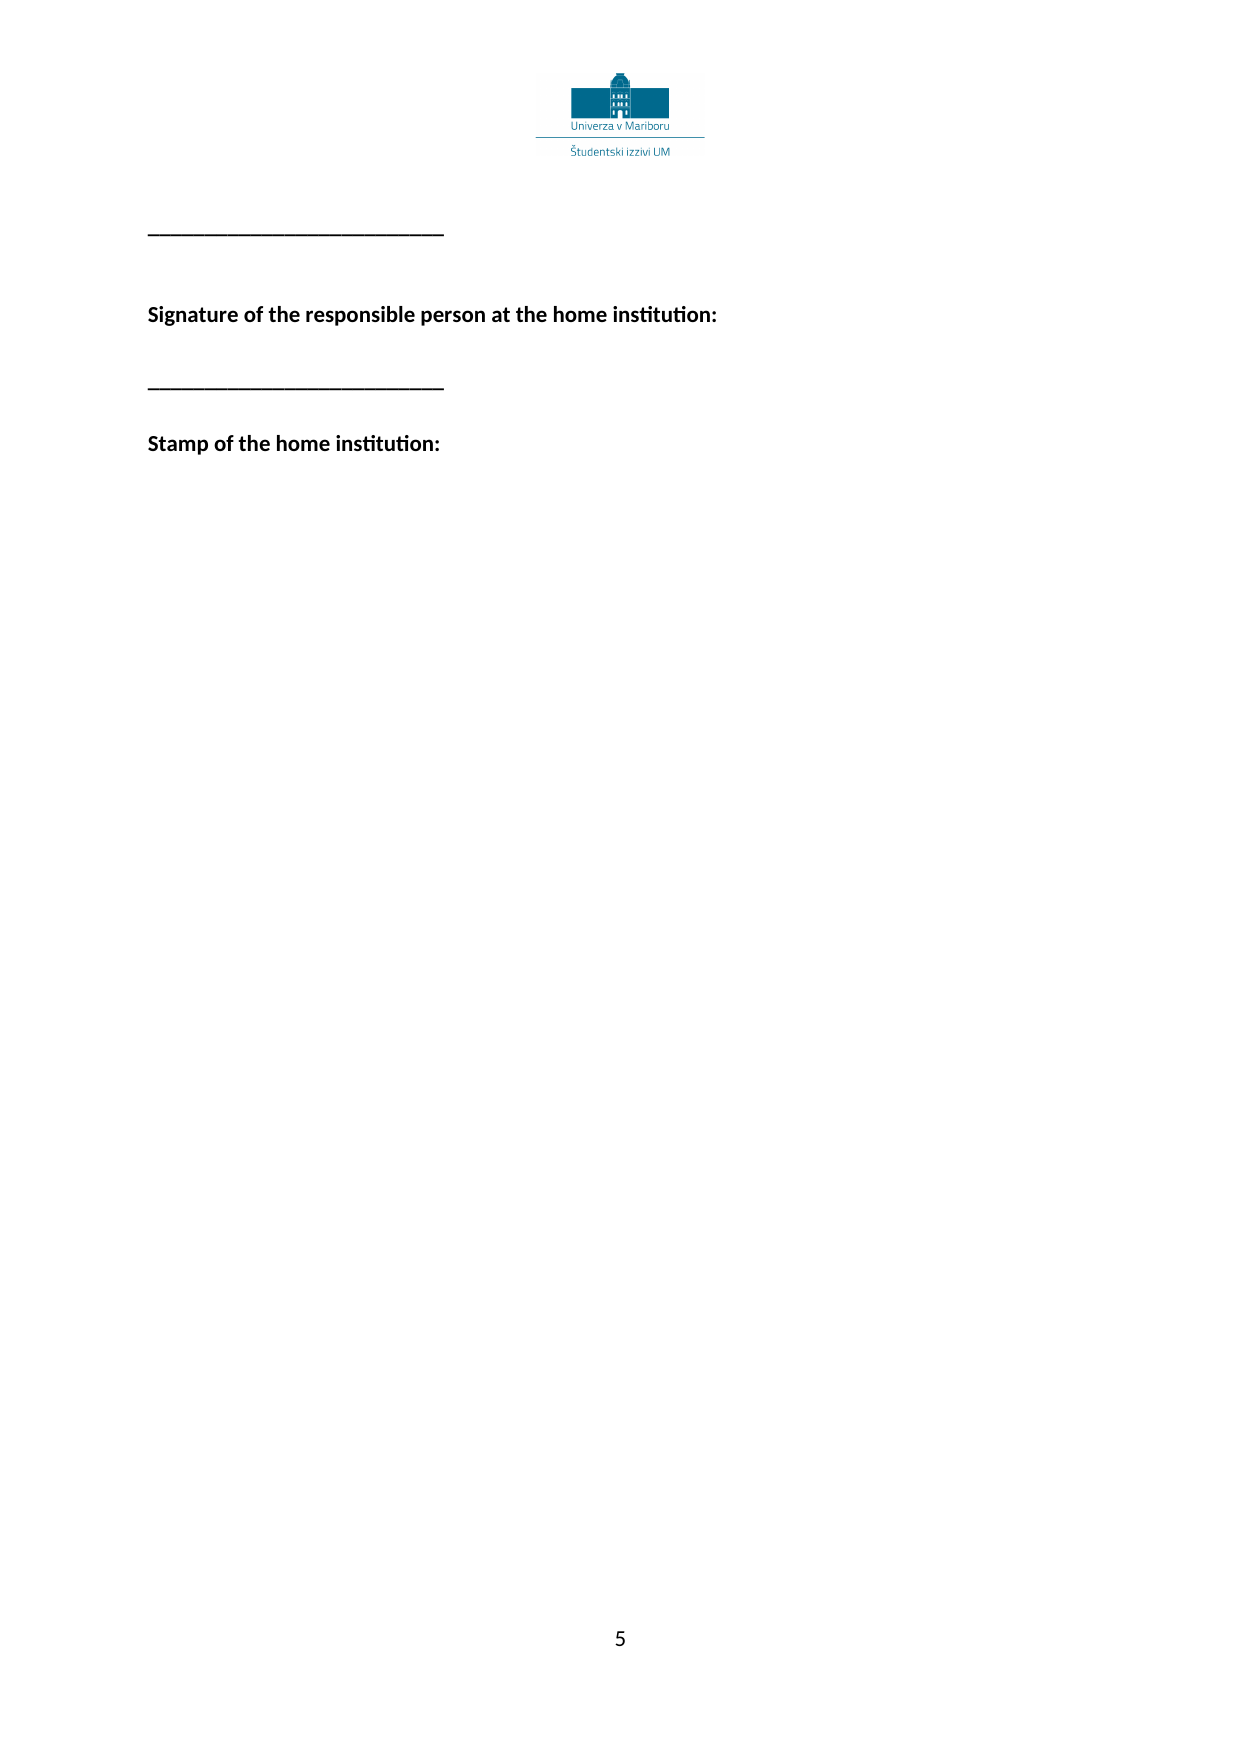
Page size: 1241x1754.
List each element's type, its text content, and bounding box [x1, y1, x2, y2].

picture [611, 103, 630, 108]
text __________________________ [148, 365, 1093, 393]
text Stamp of the home institution: [148, 429, 1093, 457]
text Signature of the responsible person at the home institution: [148, 301, 1093, 328]
picture [535, 73, 705, 156]
text __________________________ [148, 211, 1093, 239]
